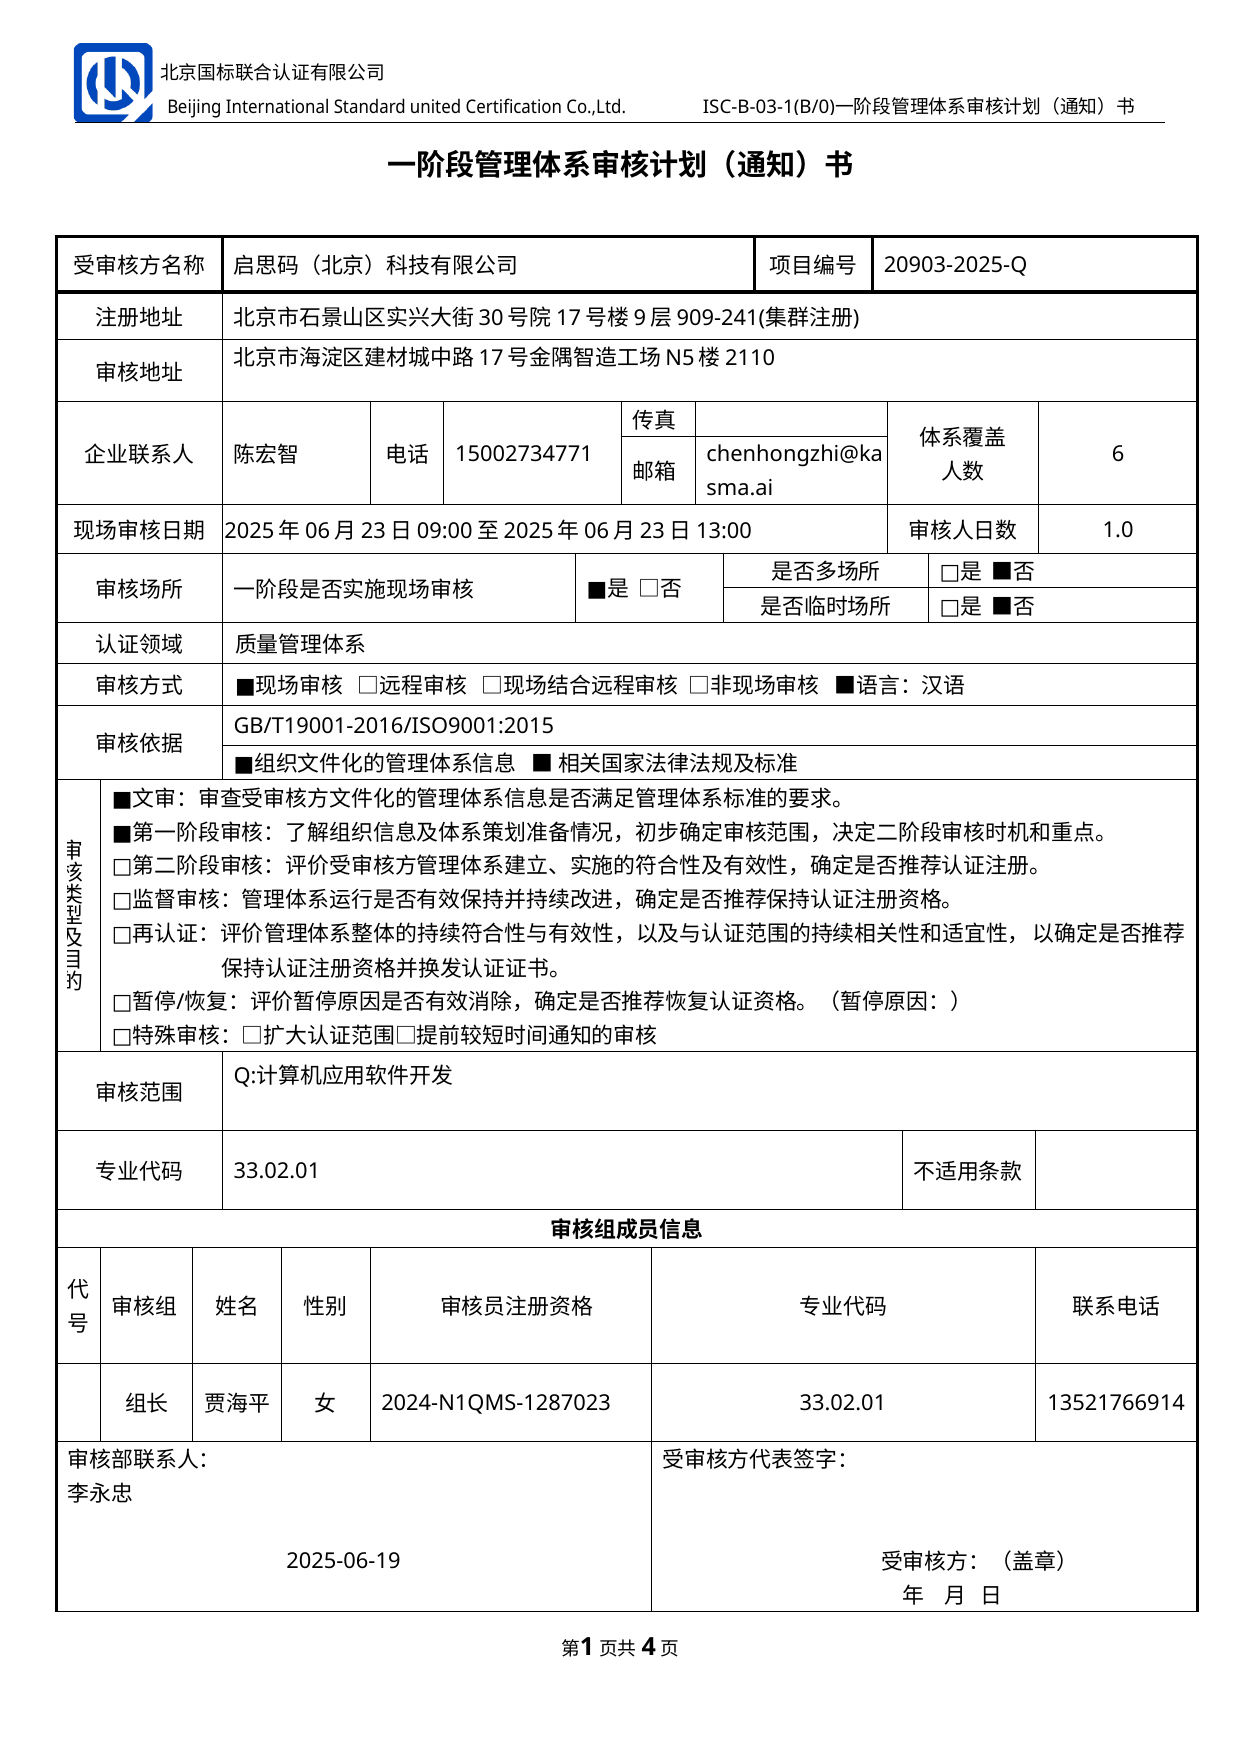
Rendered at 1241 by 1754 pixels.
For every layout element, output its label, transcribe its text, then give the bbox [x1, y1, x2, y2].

table_cell Q:计算机应用软件开发 [223, 1052, 1196, 1130]
table_cell 体系覆盖 人数 [888, 402, 1038, 504]
table_cell 2024-N1QMS-1287023 [371, 1364, 651, 1441]
table_cell chenhongzhi@kasma.ai [696, 437, 887, 504]
table_cell 专业代码 [652, 1248, 1035, 1363]
table_cell 邮箱 [622, 437, 695, 504]
table_cell 北京市石景山区实兴大街30号院17号楼9层909-241(集群注册) [223, 294, 1196, 339]
table_cell [696, 402, 887, 436]
table_cell ■是 □否 [576, 554, 723, 622]
table_cell ■现场审核 □远程审核 □现场结合远程审核 □非现场审核 ■语言：汉语 [223, 664, 1196, 704]
table_cell 联系电话 [1036, 1248, 1196, 1363]
table_cell 13521766914 [1036, 1364, 1196, 1441]
table_cell 认证领域 [58, 623, 222, 663]
table_cell 是否临时场所 [724, 588, 928, 622]
table_header 项目编号 [756, 238, 871, 290]
table_cell 1.0 [1039, 505, 1196, 553]
table_cell ■组织文件化的管理体系信息 ■ 相关国家法律法规及标准 [223, 746, 1196, 779]
picture [73, 43, 153, 123]
table_header 20903-2025-Q [874, 238, 1196, 290]
table_cell 专业代码 [58, 1131, 222, 1208]
table_cell □是 ■否 [929, 588, 1196, 622]
table_cell □是 ■否 [929, 554, 1196, 587]
table_cell 审核地址 [58, 340, 222, 401]
table_cell 不适用条款 [903, 1131, 1035, 1208]
table_cell 姓名 [193, 1248, 281, 1363]
table_cell [1036, 1131, 1196, 1208]
table_cell 受审核方代表签字： 受审核方：（盖章） 年 月 日 [652, 1442, 1196, 1611]
table_cell 审核依据 [58, 706, 222, 779]
table_cell 质量管理体系 [223, 623, 1196, 663]
table_cell 审核员注册资格 [371, 1248, 651, 1363]
table_cell 2025年06月23日 09:00至2025年06月23日 13:00 [223, 505, 887, 553]
table_cell 审核人日数 [888, 505, 1038, 553]
table_cell 33.02.01 [652, 1364, 1035, 1441]
table_cell 性别 [282, 1248, 370, 1363]
table_cell [58, 1364, 100, 1441]
table_cell 审核部联系人： 李永忠 2025-06-19 [58, 1442, 651, 1611]
table_header 受审核方名称 [58, 238, 221, 290]
table_cell 审核场所 [58, 554, 222, 622]
table_cell 6 [1039, 402, 1196, 504]
table_cell 审核类型及目的 [58, 780, 100, 1051]
table_cell 审核范围 [58, 1052, 222, 1130]
table_cell 传真 [622, 402, 695, 436]
table_cell 贾海平 [193, 1364, 281, 1441]
table_cell 企业联系人 [58, 402, 222, 504]
table_cell 15002734771 [444, 402, 621, 504]
table_cell 注册地址 [58, 294, 222, 339]
table_header 启思码（北京）科技有限公司 [224, 238, 753, 290]
table_cell GB/T19001-2016/ISO9001:2015 [223, 706, 1196, 744]
table_cell 陈宏智 [223, 402, 370, 504]
table_cell 北京市海淀区建材城中路17号金隅智造工场N5楼2110 [223, 340, 1196, 401]
table_cell 是否多场所 [724, 554, 928, 587]
table_cell 女 [282, 1364, 370, 1441]
table_cell 审核方式 [58, 664, 222, 704]
table_cell 代号 [58, 1248, 100, 1363]
table_cell 电话 [371, 402, 443, 504]
table_cell ■文审：审查受审核方文件化的管理体系信息是否满足管理体系标准的要求。 ■第一阶段审核：了解组织信息及体系策划准备情况，初步确定审核范围，决定二阶段审核时机和重点。 □第二阶段审核：评价受审核方管理体系建立、实施的符合性及有效性，确定是否推荐认证注册。 □监督审核：管理体系运行是否有效保持并持续改进，确定是否推荐保持认证注册资格。 □再认证：评价管理体系整体的持续符合性与有效性，以及与认证范围的持续相关性和适宜性，以确定是否推荐保持认证注册资格并换发认证证书。 □暂停/恢复：评价暂停原因是否有效消除，确定是否推荐恢复认证资格。（暂停原因：） □特殊审核：□扩大认证范围□提前较短时间通知的审核 [101, 780, 1196, 1051]
table_cell 一阶段是否实施现场审核 [223, 554, 575, 622]
text 一阶段管理体系审核计划（通知）书 [75, 129, 1165, 197]
table_cell 组长 [101, 1364, 192, 1441]
table_cell 现场审核日期 [58, 505, 222, 553]
table_cell 审核组成员信息 [58, 1210, 1196, 1247]
table_cell 33.02.01 [223, 1131, 902, 1208]
table_cell 审核组 [101, 1248, 192, 1363]
